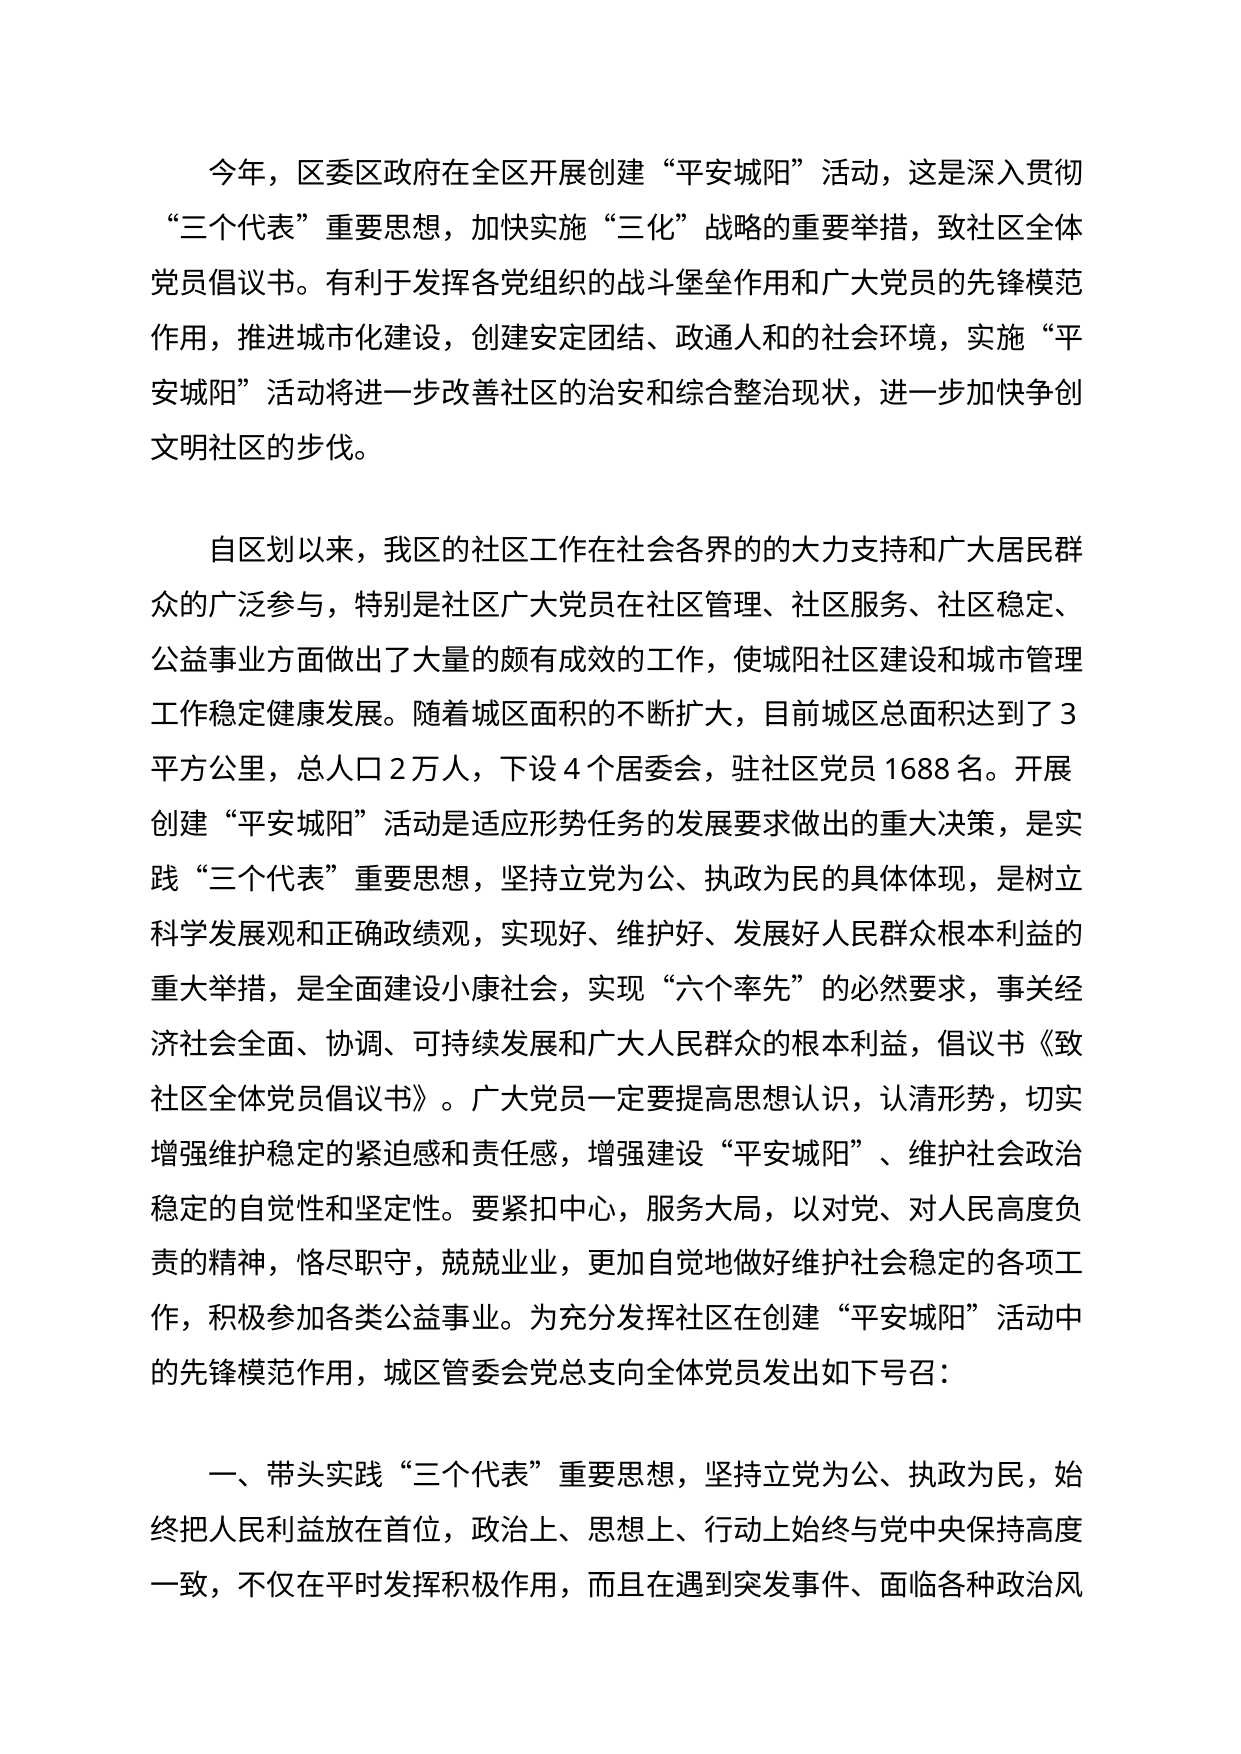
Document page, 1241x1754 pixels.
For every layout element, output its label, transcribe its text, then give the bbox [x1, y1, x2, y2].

text 今年，区委区政府在全区开展创建“平安城阳”活动，这是深入贯彻“三个代表”重要思想，加快实施“三化”战略的重要举措，致社区全体党员倡议书。有利于发挥各党组织的战斗堡垒作用和广大党员的先锋模范作用，推进城市化建设，创建安定团结、政通人和的社会环境，实施“平安城阳”活动将进一步改善社区的治安和综合整治现状，进一步加快争创文明社区的步伐。 [150, 150, 1090, 467]
text 自区划以来，我区的社区工作在社会各界的的大力支持和广大居民群众的广泛参与，特别是社区广大党员在社区管理、社区服务、社区稳定、公益事业方面做出了大量的颇有成效的工作，使城阳社区建设和城市管理工作稳定健康发展。随着城区面积的不断扩大，目前城区总面积达到了3平方公里，总人口2万人，下设4个居委会，驻社区党员1688名。开展创建“平安城阳”活动是适应形势任务的发展要求做出的重大决策，是实践“三个代表”重要思想，坚持立党为公、执政为民的具体体现，是树立科学发展观和正确政绩观，实现好、维护好、发展好人民群众根本利益的重大举措，是全面建设小康社会，实现“六个率先”的必然要求，事关经济社会全面、协调、可持续发展和广大人民群众的根本利益，倡议书《致社区全体党员倡议书》。广大党员一定要提高思想认识，认清形势，切实增强维护稳定的紧迫感和责任感，增强建设“平安城阳”、维护社会政治稳定的自觉性和坚定性。要紧扣中心，服务大局，以对党、对人民高度负责的精神，恪尽职守，兢兢业业，更加自觉地做好维护社会稳定的各项工作，积极参加各类公益事业。为充分发挥社区在创建“平安城阳”活动中的先锋模范作用，城区管委会党总支向全体党员发出如下号召： [150, 526, 1090, 1392]
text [150, 1452, 1090, 1604]
